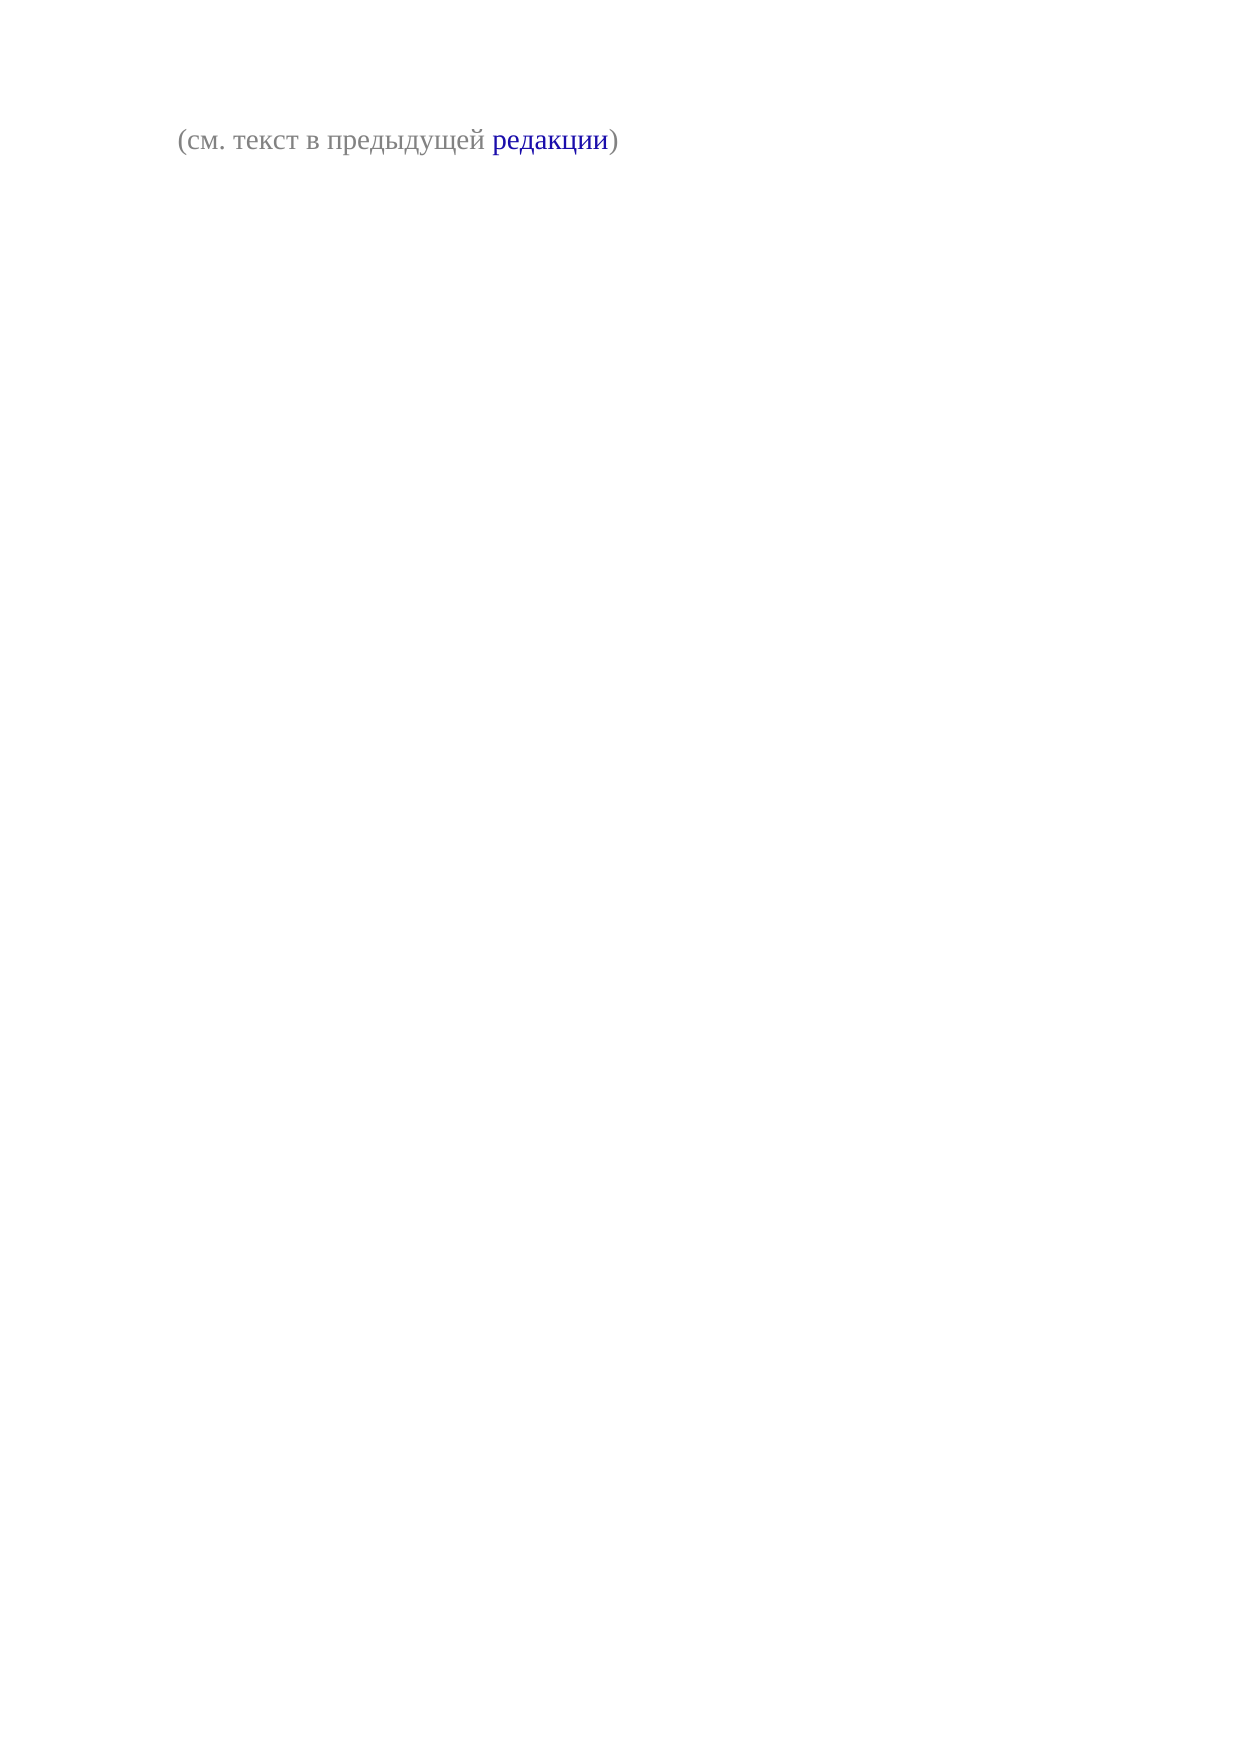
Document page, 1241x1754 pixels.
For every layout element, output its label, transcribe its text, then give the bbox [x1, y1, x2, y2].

text (см. текст в предыдущей редакции) [177, 118, 1152, 156]
